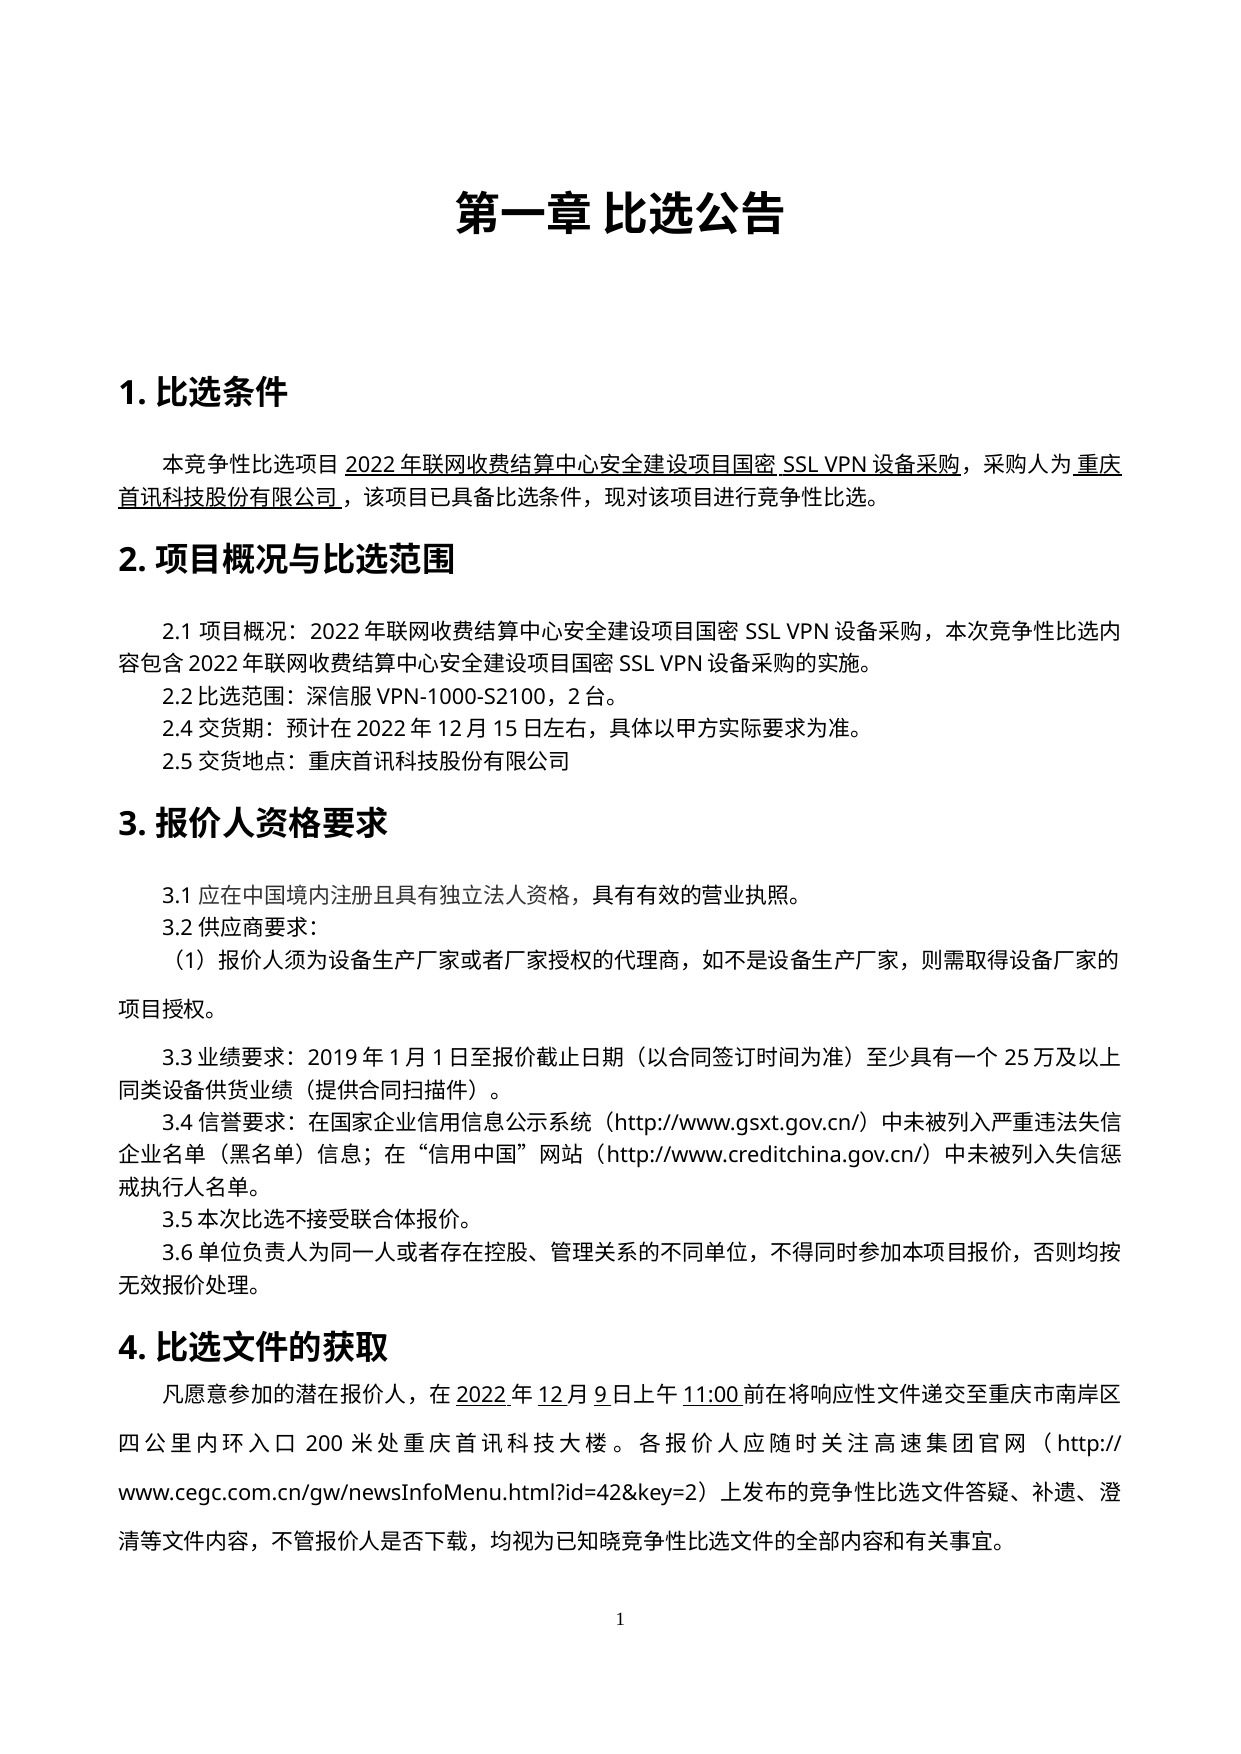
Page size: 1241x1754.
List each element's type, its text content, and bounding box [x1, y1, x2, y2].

text 3.1 应在中国境内注册且具有独立法人资格，具有有效的营业执照。 [118, 878, 1122, 910]
text 3.4 信誉要求：在国家企业信用信息公示系统（http://www.gsxt.gov.cn/）中未被列入严重违法失信企业名单（黑名单）信息；在“信用中国”网站（http://www.creditchina.gov.cn/）中未被列入失信惩戒执行人名单。 [118, 1105, 1122, 1140]
text 2.1 项目概况：2022年联网收费结算中心安全建设项目国密SSL VPN设备采购，本次竞争性比选内容包含2022年联网收费结算中心安全建设项目国密SSL VPN设备采购的实施。 [118, 613, 1122, 678]
subtitle 1. 比选条件 [118, 358, 1122, 423]
text 凡愿意参加的潜在报价人，在2022年12月9日上午11:00前在将响应性文件递交至重庆市南岸区四公里内环入口200米处重庆首讯科技大楼。各报价人应随时关注高速集团官网（http://www.cegc.com.cn/gw/newsInfoMenu.html?id=42&key=2）上发布的竞争性比选文件答疑、补遗、澄清等文件内容，不管报价人是否下载，均视为已知晓竞争性比选文件的全部内容和有关事宜。 [118, 1377, 1122, 1556]
subtitle 3. 报价人资格要求 [118, 788, 1122, 853]
text 2.4 交货期：预计在2022年12月15日左右，具体以甲方实际要求为准。 [118, 711, 1122, 743]
text 本竞争性比选项目2022年联网收费结算中心安全建设项目国密SSL VPN设备采购，采购人为 重庆首讯科技股份有限公司 ，该项目已具备比选条件，现对该项目进行竞争性比选。 [118, 447, 1122, 512]
subtitle 2. 项目概况与比选范围 [118, 524, 1122, 589]
text 3.3业绩要求：2019年1月1日至报价截止日期（以合同签订时间为准）至少具有一个25万及以上同类设备供货业绩（提供合同扫描件）。 [118, 1040, 1122, 1105]
subtitle 4. 比选文件的获取 [118, 1312, 1122, 1377]
list （1）报价人须为设备生产厂家或者厂家授权的代理商，如不是设备生产厂家，则需取得设备厂家的项目授权。 [118, 943, 1122, 1024]
text 3.2 供应商要求： [118, 910, 1122, 943]
text 2.2比选范围：深信服VPN-1000-S2100，2台。 [118, 678, 1122, 711]
text 2.5 交货地点：重庆首讯科技股份有限公司 [118, 743, 1122, 776]
text 3.4 信誉要求：在国家企业信用信息公示系统（http://www.gsxt.gov.cn/）中未被列入严重违法失信企业名单（黑名单）信息；在“信用中国”网站（http://www.creditchina.gov.cn/）中未被列入失信惩戒执行人名单。 [118, 1169, 1122, 1202]
subtitle 第一章 比选公告 [118, 162, 1122, 259]
text 3.6 单位负责人为同一人或者存在控股、管理关系的不同单位，不得同时参加本项目报价，否则均按无效报价处理。 [118, 1235, 1122, 1300]
text 3.5本次比选不接受联合体报价。 [118, 1202, 1122, 1235]
